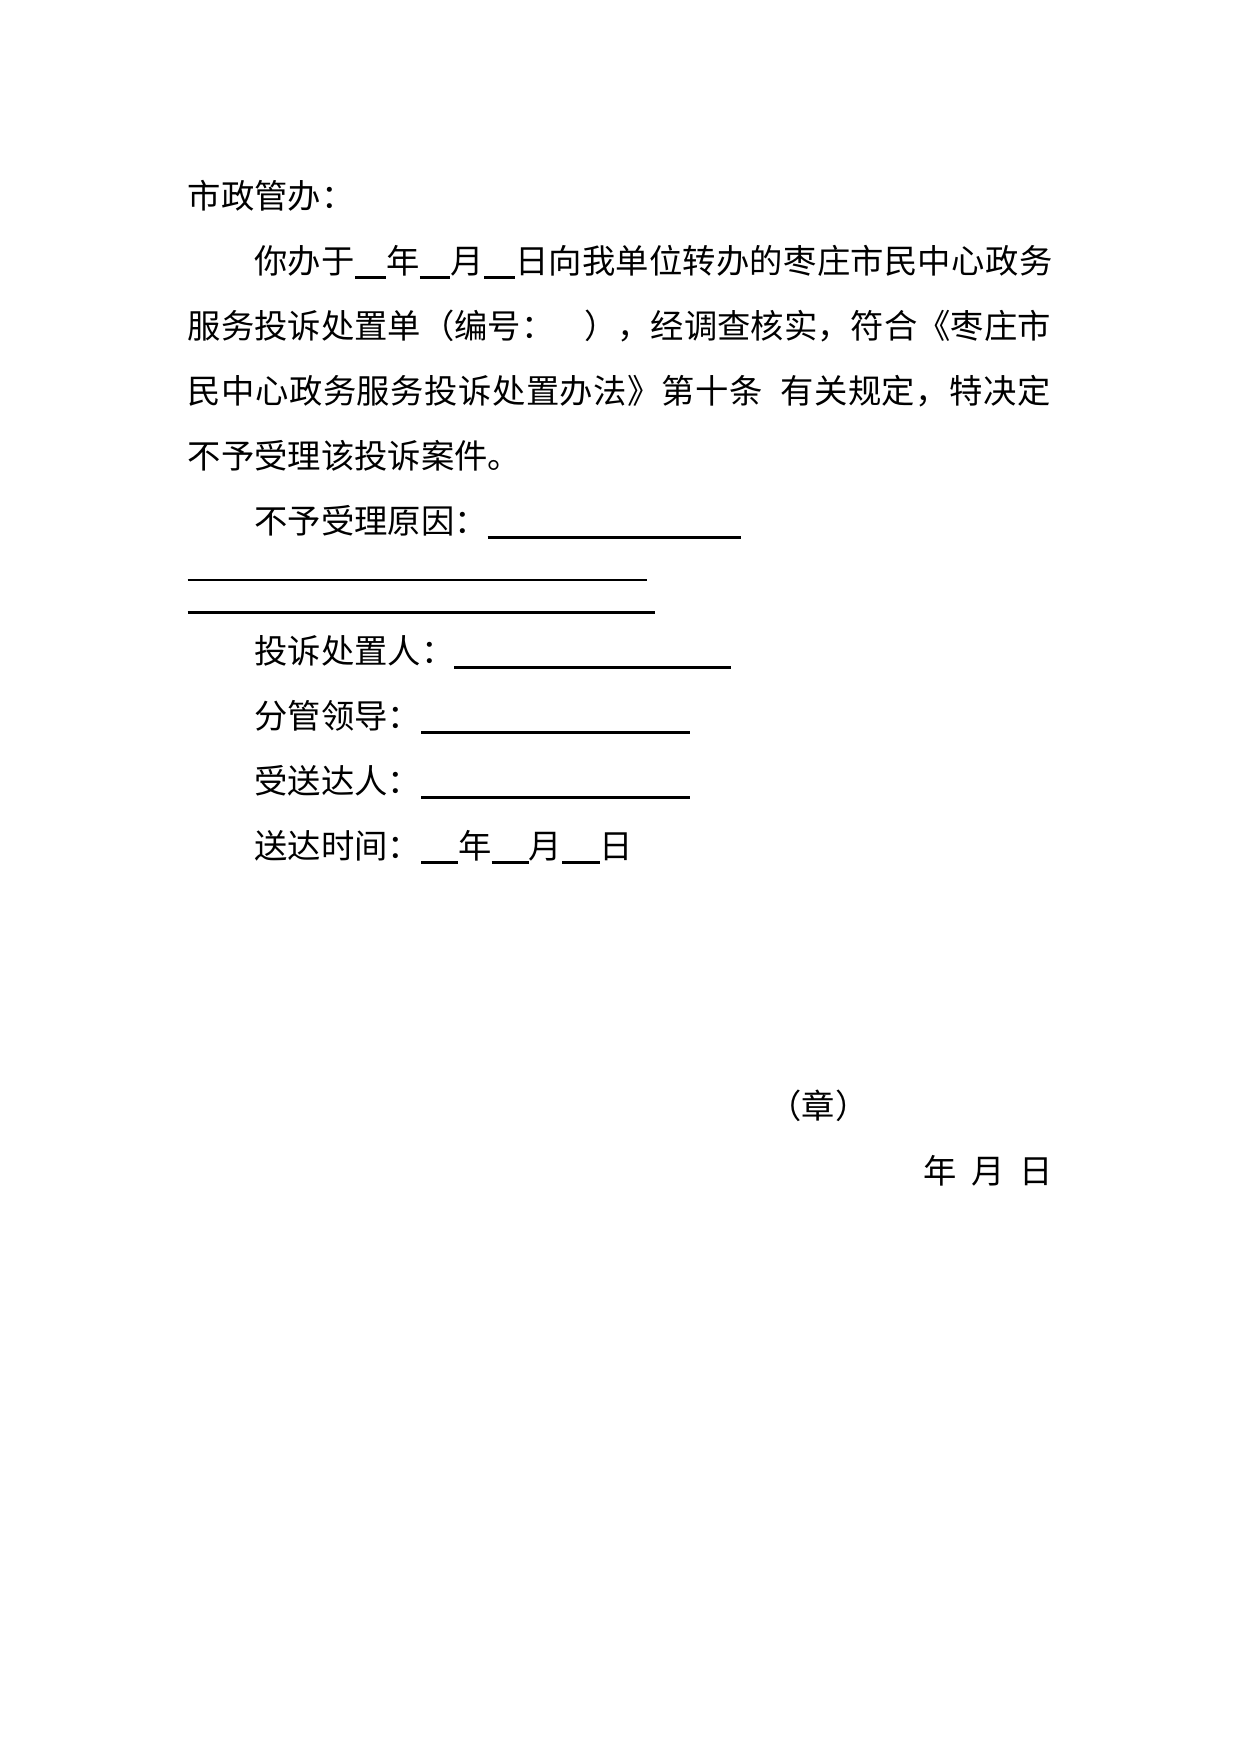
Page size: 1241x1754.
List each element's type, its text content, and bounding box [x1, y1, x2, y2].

text 年 月 日 [187, 1137, 1053, 1202]
text 你办于 年 月 日向我单位转办的枣庄市民中心政务服务投诉处置单（编号： ），经调查核实，符合《枣庄市民中心政务服务投诉处置办法》第十条 有关规定，特决定不予受理该投诉案件。 [187, 227, 1053, 487]
text 送达时间： 年 月 日 [187, 812, 1053, 877]
text 受送达人： [187, 747, 1053, 812]
text 市政管办： [187, 162, 1053, 227]
text 分管领导： [187, 682, 1053, 747]
text （章） [187, 1072, 1053, 1137]
text 不予受理原因： [187, 487, 1053, 552]
text 投诉处置人： [187, 617, 1053, 682]
